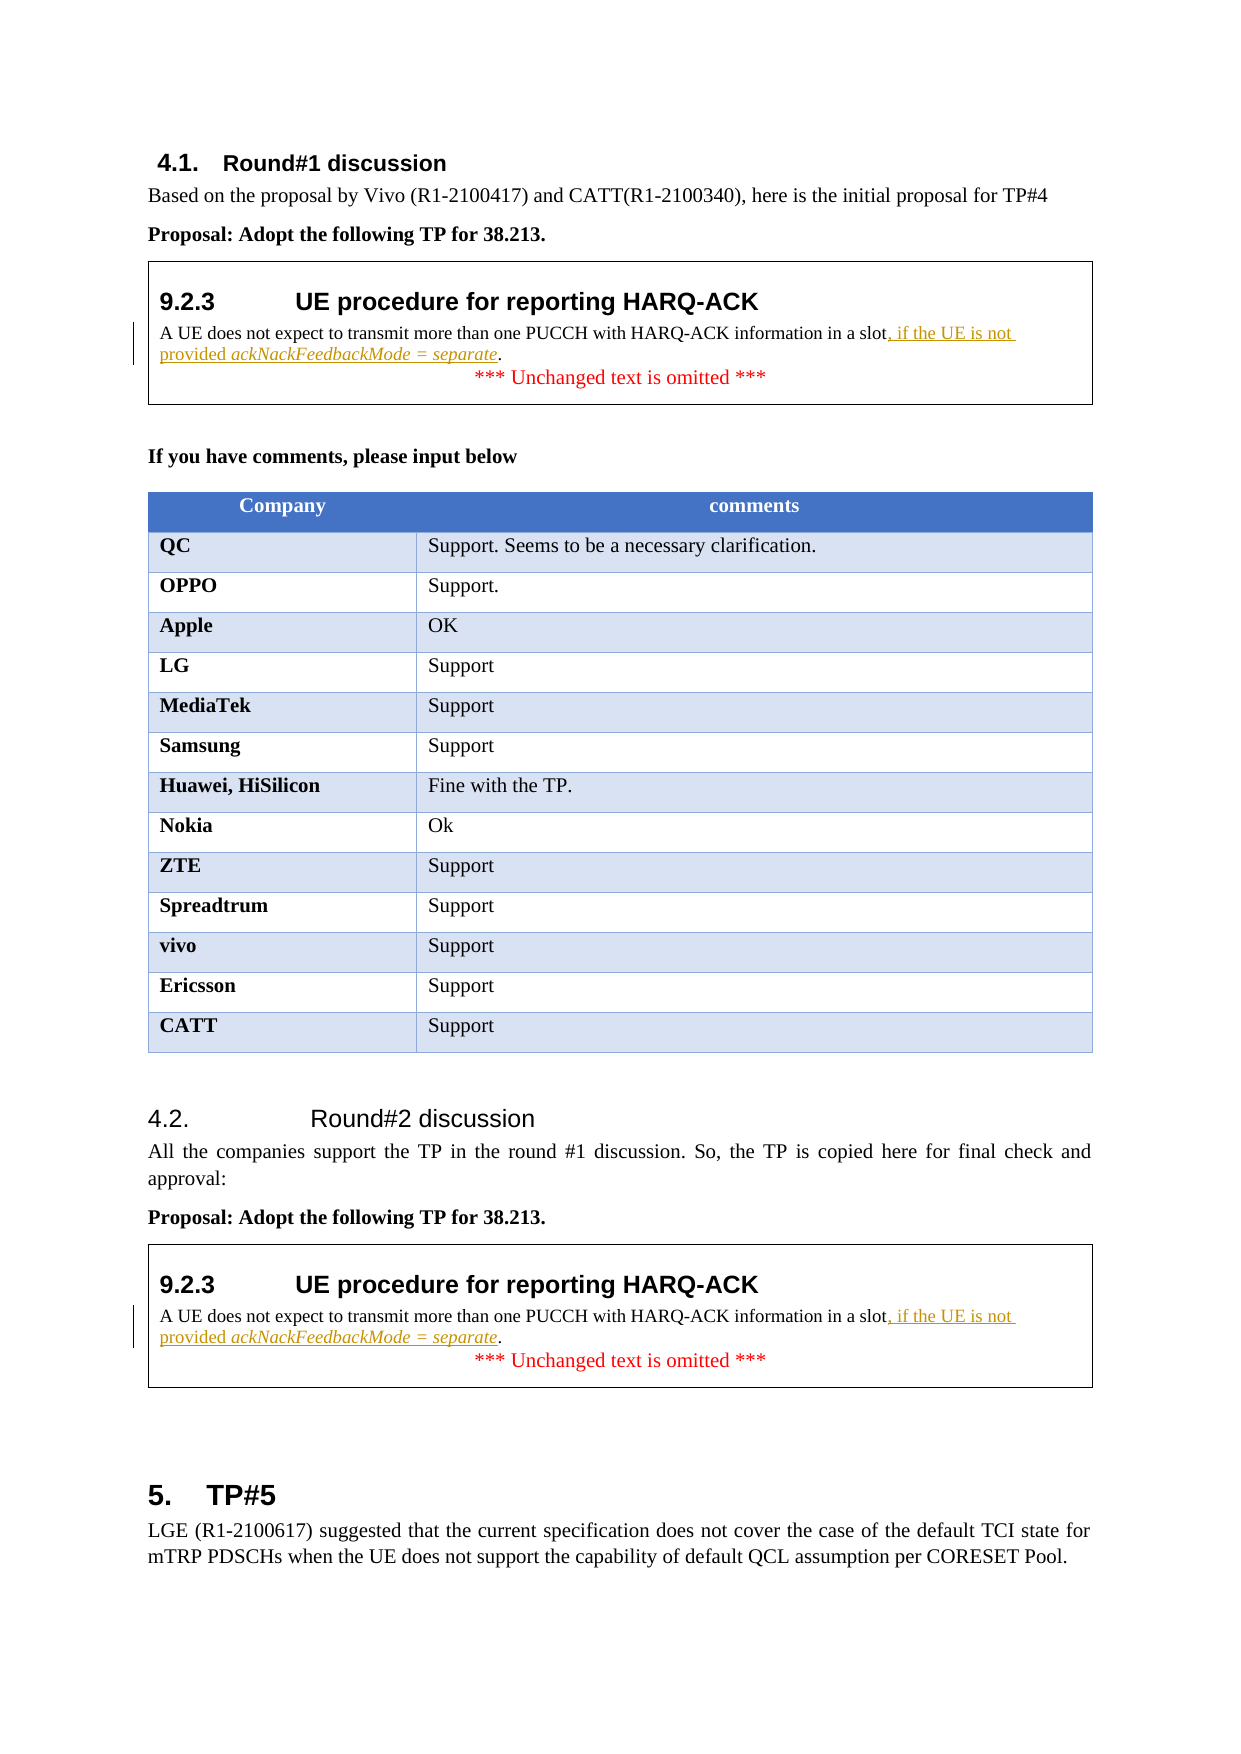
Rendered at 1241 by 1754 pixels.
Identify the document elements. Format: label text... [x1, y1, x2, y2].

table_cell Support [417, 693, 1092, 732]
text Proposal: Adopt the following TP for 38.213. [148, 1205, 1093, 1229]
subtitle Round#2 discussion [148, 1104, 1093, 1133]
table_cell Support [417, 733, 1092, 772]
table_cell OPPO [149, 573, 416, 612]
table_cell Support [417, 973, 1092, 1012]
table_cell Samsung [149, 733, 416, 772]
table_cell LG [149, 653, 416, 692]
text If you have comments, please input below [148, 444, 1093, 468]
text Based on the proposal by Vivo (R1-2100417) and CATT(R1-2100340), here is the initial proposal for TP#4 [148, 183, 1093, 207]
table_cell Apple [149, 613, 416, 652]
table_cell Support [417, 893, 1092, 932]
subtitle Round#1 discussion [157, 148, 1093, 176]
table_cell MediaTek [149, 693, 416, 732]
table_cell Support [417, 1013, 1092, 1052]
table_header 9.2.3 UE procedure for reporting HARQ-ACK A UE does not expect to transmit more than one PUCCH with HARQ-ACK information in a slot. *** Unchanged text is omitted *** [149, 1245, 1092, 1387]
table_cell Nokia [149, 813, 416, 852]
table_cell Ok [417, 813, 1092, 852]
table_cell vivo [149, 933, 416, 972]
table_cell QC [149, 533, 416, 572]
table_cell Spreadtrum [149, 893, 416, 932]
table_header 9.2.3 UE procedure for reporting HARQ-ACK A UE does not expect to transmit more than one PUCCH with HARQ-ACK information in a slot. *** Unchanged text is omitted *** [149, 262, 1092, 404]
table_header Company [149, 493, 416, 532]
table_cell Ericsson [149, 973, 416, 1012]
table_cell Support [417, 933, 1092, 972]
text TP#5 [148, 1478, 1093, 1512]
table_cell Support. Seems to be a necessary clarification. [417, 533, 1092, 572]
table_header comments [417, 493, 1092, 532]
table_cell Support. [417, 573, 1092, 612]
table_cell Huawei, HiSilicon [149, 773, 416, 812]
text All the companies support the TP in the round #1 discussion. So, the TP is copied here for final check and approval: [148, 1139, 1093, 1190]
table_cell ZTE [149, 853, 416, 892]
table_cell OK [417, 613, 1092, 652]
text Proposal: Adopt the following TP for 38.213. [148, 222, 1093, 246]
table_cell Fine with the TP. [417, 773, 1092, 812]
table_cell Support [417, 853, 1092, 892]
text LGE (R1-2100617) suggested that the current specification does not cover the case of the default TCI state for mTRP PDSCHs when the UE does not support the capability of default QCL assumption per CORESET Pool. [148, 1518, 1093, 1568]
table_cell CATT [149, 1013, 416, 1052]
table_cell Support [417, 653, 1092, 692]
